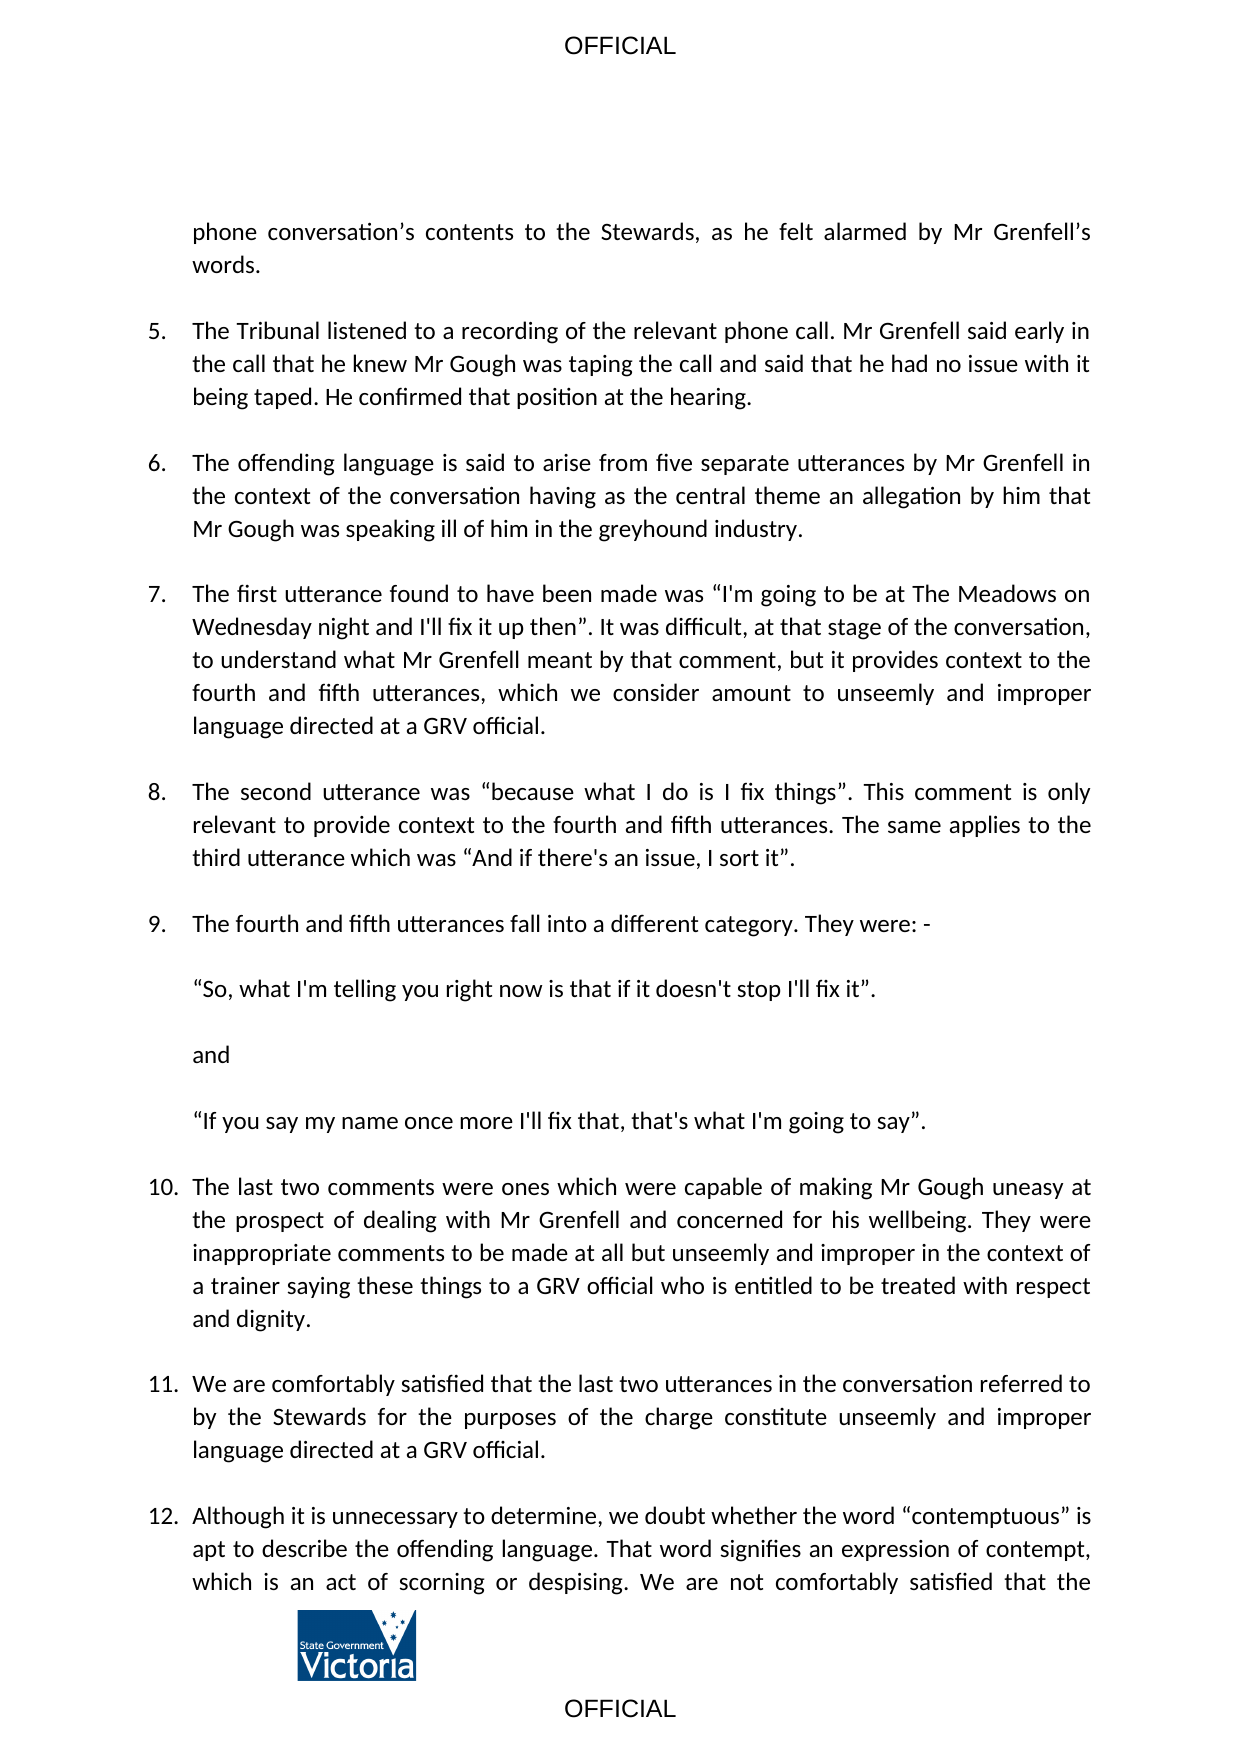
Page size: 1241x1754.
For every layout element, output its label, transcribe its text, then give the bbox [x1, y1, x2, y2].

text “So, what I'm telling you right now is that if it doesn't stop I'll fix it”. [192, 974, 1093, 1004]
list The second utterance was “because what I do is I fix things”. This comment is only relevant to provide context to the fourth and fifth utterances. The same applies to the third utterance which was “And if there's an issue, I sort it”. [148, 776, 1093, 872]
list The first utterance found to have been made was “I'm going to be at The Meadows on Wednesday night and I'll fix it up then”. It was difficult, at that stage of the conversation, to understand what Mr Grenfell meant by that comment, but it provides context to the fourth and fifth utterances, which we consider amount to unseemly and improper language directed at a GRV official. [148, 579, 1093, 741]
list We are comfortably satisfied that the last two utterances in the conversation referred to by the Stewards for the purposes of the charge constitute unseemly and improper language directed at a GRV official. [148, 1369, 1093, 1465]
list The last two comments were ones which were capable of making Mr Gough uneasy at the prospect of dealing with Mr Grenfell and concerned for his wellbeing. They were inappropriate comments to be made at all but unseemly and improper in the context of a trainer saying these things to a GRV official who is entitled to be treated with respect and dignity. [148, 1171, 1093, 1333]
text and [192, 1039, 1093, 1070]
list The fourth and fifth utterances fall into a different category. They were: - [148, 908, 1093, 938]
text “If you say my name once more I'll fix that, that's what I'm going to say”. [192, 1105, 1093, 1136]
picture [297, 1610, 417, 1681]
list The offending language is said to arise from five separate utterances by Mr Grenfell in the context of the conversation having as the central theme an allegation by him that Mr Gough was speaking ill of him in the greyhound industry. [148, 447, 1093, 543]
list The Tribunal listened to a recording of the relevant phone call. Mr Grenfell said early in the call that he knew Mr Gough was taping the call and said that he had no issue with it being taped. He confirmed that position at the hearing. [148, 315, 1093, 412]
